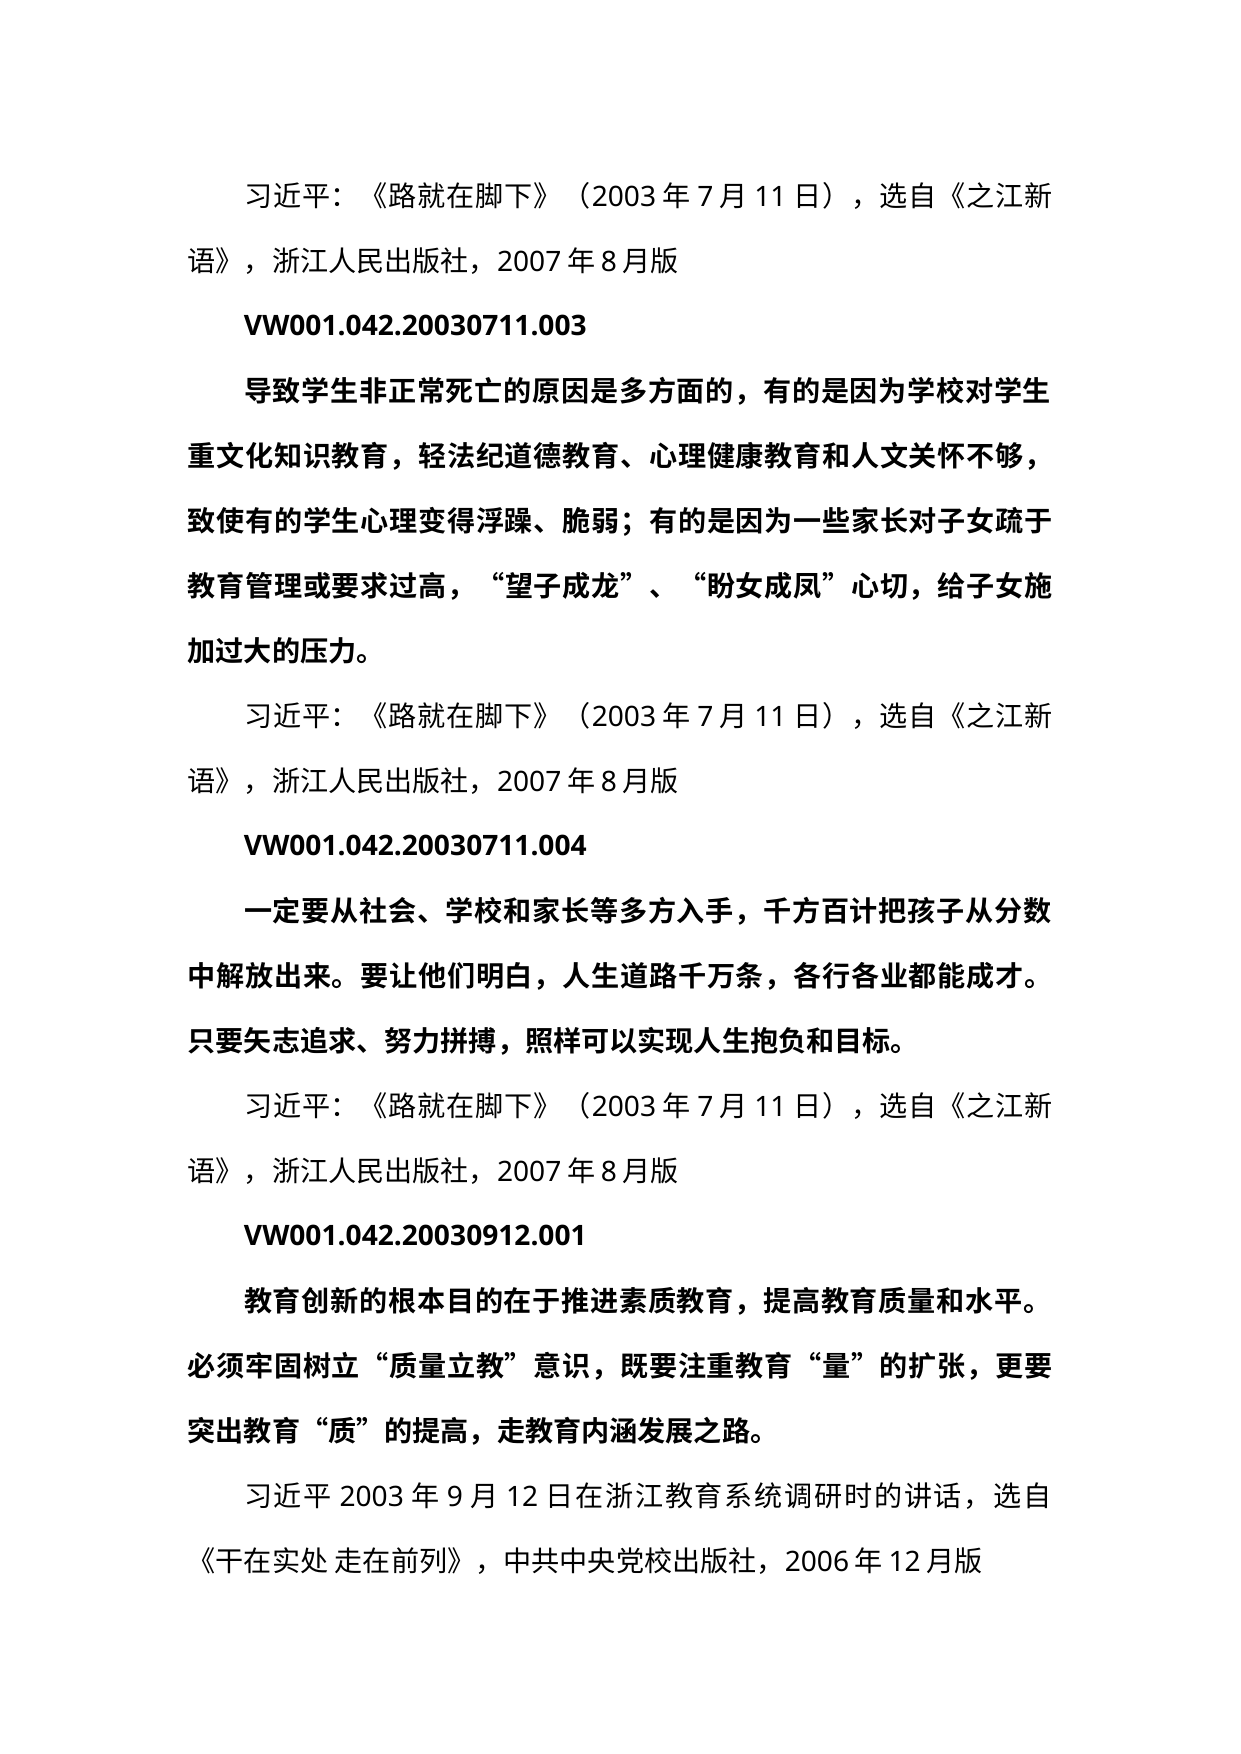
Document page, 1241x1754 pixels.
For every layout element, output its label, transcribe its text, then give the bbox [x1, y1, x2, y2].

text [187, 1462, 1053, 1592]
text 导致学生非正常死亡的原因是多方面的，有的是因为学校对学生重文化知识教育，轻法纪道德教育、心理健康教育和人文关怀不够，致使有的学生心理变得浮躁、脆弱；有的是因为一些家长对子女疏于教育管理或要求过高，“望子成龙”、“盼女成凤”心切，给子女施加过大的压力。 [187, 357, 1053, 682]
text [187, 162, 1053, 292]
text 教育创新的根本目的在于推进素质教育，提高教育质量和水平。必须牢固树立“质量立教”意识，既要注重教育“量”的扩张，更要突出教育“质”的提高，走教育内涵发展之路。 [187, 1267, 1053, 1462]
text 一定要从社会、学校和家长等多方入手，千方百计把孩子从分数中解放出来。要让他们明白，人生道路千万条，各行各业都能成才。只要矢志追求、努力拼搏，照样可以实现人生抱负和目标。 [187, 877, 1053, 1072]
text VW001.042.20030912.001 [187, 1202, 1053, 1267]
text VW001.042.20030711.004 [187, 812, 1053, 877]
text 习近平：《路就在脚下》（2003年7月11日），选自《之江新语》，浙江人民出版社，2007年8月版 [187, 1072, 1053, 1202]
text VW001.042.20030711.003 [187, 292, 1053, 357]
text 习近平：《路就在脚下》（2003年7月11日），选自《之江新语》，浙江人民出版社，2007年8月版 [187, 682, 1053, 812]
